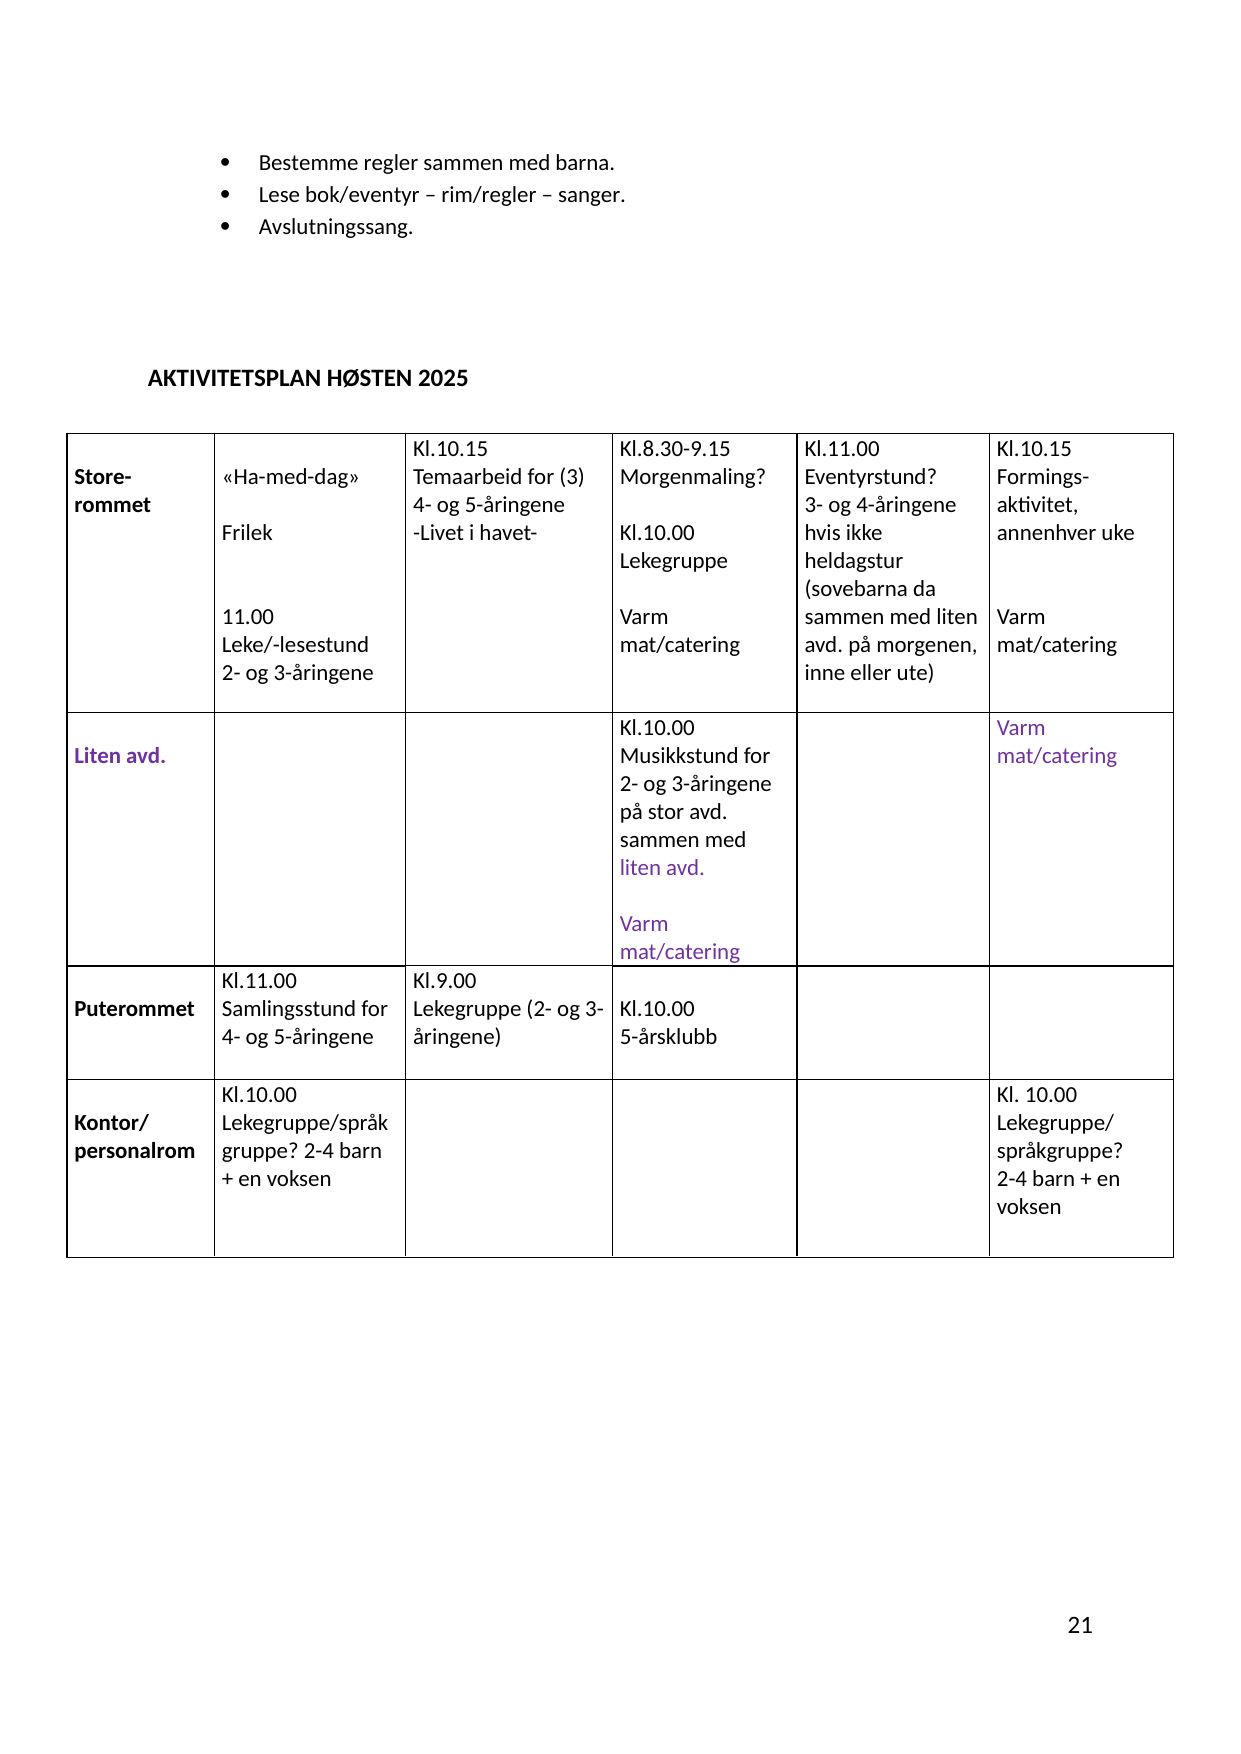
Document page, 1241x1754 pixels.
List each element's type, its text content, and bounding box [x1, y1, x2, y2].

table_cell Liten avd. [68, 713, 214, 965]
table_header Kl.11.00 Eventyrstund? 3- og 4-åringene hvis ikke heldagstur (sovebarna da sammen med liten avd. på morgenen, inne eller ute) [798, 434, 989, 712]
table_cell [798, 713, 989, 965]
table_cell [798, 1080, 989, 1256]
table_cell [990, 967, 1173, 1078]
table_header Kl.10.15 Formings-aktivitet, annenhver uke Varm mat/catering [990, 434, 1173, 712]
table_cell [406, 713, 612, 965]
table_header «Ha-med-dag» Frilek 11.00 Leke/-lesestund 2- og 3-åringene [215, 434, 405, 712]
list Lese bok/eventyr – rim/regler – sanger. [221, 180, 1093, 208]
table_cell Kl. 10.00 Lekegruppe/ språkgruppe? 2-4 barn + en voksen [990, 1080, 1173, 1256]
table_cell Kl.10.00 Musikkstund for 2- og 3-åringene på stor avd. sammen med liten avd. Varm mat/catering [613, 713, 796, 965]
table_cell [613, 1080, 796, 1256]
table_cell Varm mat/catering [990, 713, 1173, 965]
table_cell Kl.11.00 Samlingsstund for 4- og 5-åringene [215, 967, 405, 1078]
table_header Kl.8.30-9.15 Morgenmaling? Kl.10.00 Lekegruppe Varm mat/catering [613, 434, 796, 712]
table_cell Kl.10.00 Lekegruppe/språkgruppe? 2-4 barn + en voksen [215, 1080, 405, 1256]
table_header Kl.10.15 Temaarbeid for (3) 4- og 5-åringene -Livet i havet- [406, 434, 612, 712]
table_cell Puterommet [68, 967, 214, 1078]
text AKTIVITETSPLAN HØSTEN 2025 [148, 362, 1093, 393]
table_cell Kl.10.00 5-årsklubb [613, 967, 796, 1078]
table_cell Kl.9.00 Lekegruppe (2- og 3-åringene) [406, 966, 612, 1078]
list Bestemme regler sammen med barna. [221, 148, 1093, 176]
table_cell Kontor/ personalrom [68, 1080, 214, 1256]
table_header Store- rommet [68, 434, 214, 712]
table_cell [406, 1080, 612, 1256]
table_cell [798, 967, 989, 1078]
table_cell [215, 713, 405, 965]
list Avslutningssang. [221, 212, 1093, 240]
